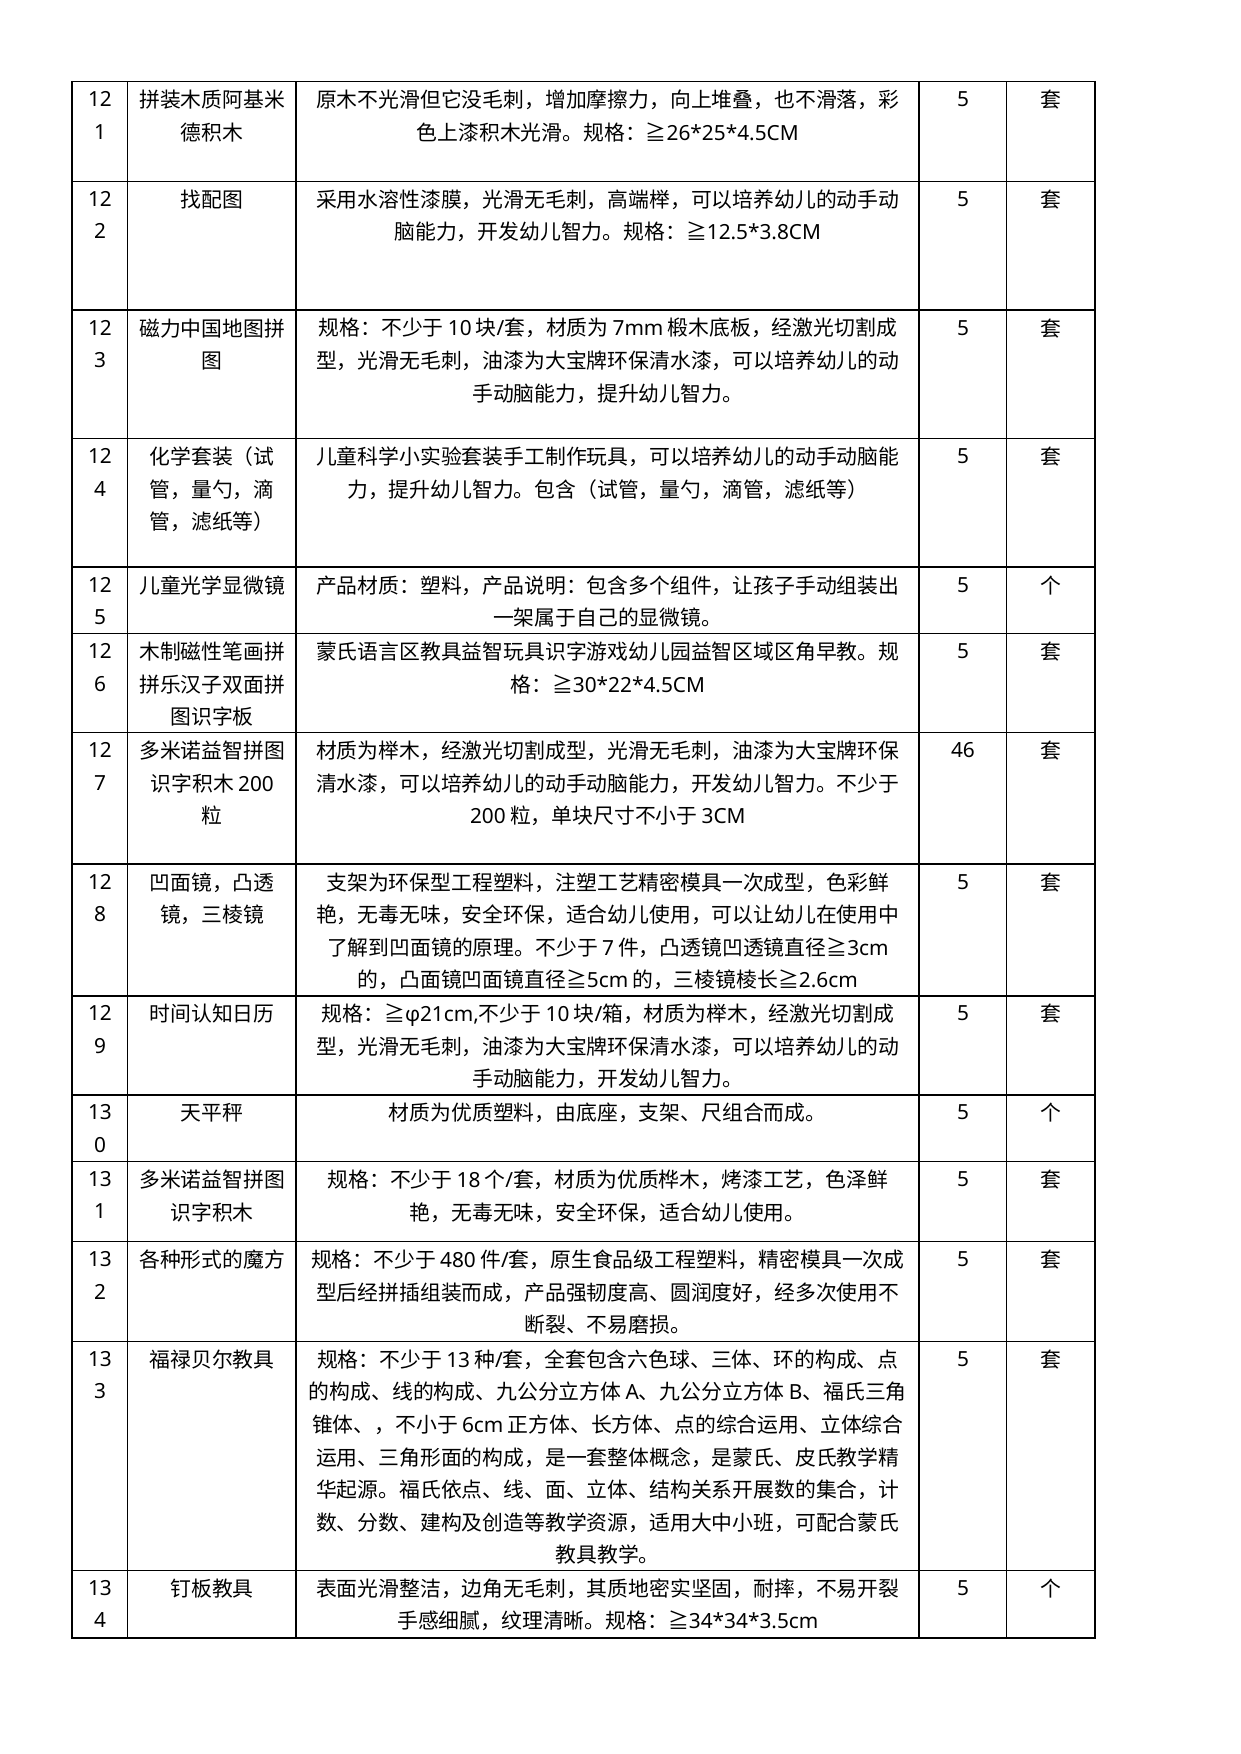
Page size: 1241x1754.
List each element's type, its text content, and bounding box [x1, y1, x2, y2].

table_cell 产品材质：塑料，产品说明：包含多个组件，让孩子手动组装出一架属于自己的显微镜。 [297, 568, 918, 633]
table_cell 套 [1007, 82, 1094, 181]
table_cell 121 [73, 82, 127, 181]
table_cell 套 [1007, 1342, 1094, 1569]
table_cell 福禄贝尔教具 [128, 1342, 295, 1569]
table_cell 蒙氏语言区教具益智玩具识字游戏幼儿园益智区域区角早教。规格：≧30*22*4.5CM [297, 634, 918, 732]
table_cell 规格：≧φ21cm,不少于10块/箱，材质为榉木，经激光切割成型，光滑无毛刺，油漆为大宝牌环保清水漆，可以培养幼儿的动手动脑能力，开发幼儿智力。 [297, 997, 918, 1094]
table_cell 128 [73, 865, 127, 995]
table_cell 个 [1007, 568, 1094, 633]
table_cell 套 [1007, 865, 1094, 995]
table_cell 5 [920, 865, 1006, 995]
table_cell 表面光滑整洁，边角无毛刺，其质地密实坚固，耐摔，不易开裂手感细腻，纹理清晰。规格：≧34*34*3.5cm [297, 1571, 918, 1637]
table_cell 支架为环保型工程塑料，注塑工艺精密模具一次成型，色彩鲜艳，无毒无味，安全环保，适合幼儿使用，可以让幼儿在使用中了解到凹面镜的原理。不少于7件，凸透镜凹透镜直径≧3cm的，凸面镜凹面镜直径≧5cm的，三棱镜棱长≧2.6cm [297, 865, 918, 995]
table_cell 找配图 [128, 182, 295, 309]
table_cell 123 [73, 311, 127, 438]
table_cell 5 [920, 568, 1006, 633]
table_cell 124 [73, 439, 127, 566]
table_cell 132 [73, 1242, 127, 1341]
table_cell 材质为优质塑料，由底座，支架、尺组合而成。 [297, 1096, 918, 1161]
table_cell 125 [73, 568, 127, 633]
table_cell 套 [1007, 1162, 1094, 1241]
table_cell 钉板教具 [128, 1571, 295, 1637]
table_cell 个 [1007, 1096, 1094, 1161]
table_cell 5 [920, 1342, 1006, 1569]
table_cell 套 [1007, 733, 1094, 863]
table_cell 122 [73, 182, 127, 309]
table_cell 套 [1007, 439, 1094, 566]
table_cell 儿童光学显微镜 [128, 568, 295, 633]
table_cell 规格：不少于480件/套，原生食品级工程塑料，精密模具一次成型后经拼插组装而成，产品强韧度高、圆润度好，经多次使用不断裂、不易磨损。 [297, 1242, 918, 1341]
table_cell 131 [73, 1162, 127, 1241]
table_cell 5 [920, 182, 1006, 309]
table_cell 套 [1007, 182, 1094, 309]
table_cell 套 [1007, 311, 1094, 438]
table_cell 原木不光滑但它没毛刺，增加摩擦力，向上堆叠，也不滑落，彩色上漆积木光滑。规格：≧26*25*4.5CM [297, 82, 918, 181]
table_cell 化学套装（试管，量勺，滴管，滤纸等） [128, 439, 295, 566]
table_cell 134 [73, 1571, 127, 1637]
table_cell 拼装木质阿基米德积木 [128, 82, 295, 181]
table_cell 规格：不少于10块/套，材质为7mm椴木底板，经激光切割成型，光滑无毛刺，油漆为大宝牌环保清水漆，可以培养幼儿的动手动脑能力，提升幼儿智力。 [297, 311, 918, 438]
table_cell 5 [920, 1571, 1006, 1637]
table_cell 多米诺益智拼图识字积木200粒 [128, 733, 295, 863]
table_cell 多米诺益智拼图识字积木 [128, 1162, 295, 1241]
table_cell 130 [73, 1096, 127, 1161]
table_cell 129 [73, 997, 127, 1094]
table_cell 127 [73, 733, 127, 863]
table_cell 天平秤 [128, 1096, 295, 1161]
table_cell 凹面镜，凸透镜，三棱镜 [128, 865, 295, 995]
table_cell 5 [920, 634, 1006, 732]
table_cell 5 [920, 439, 1006, 566]
table_cell 各种形式的魔方 [128, 1242, 295, 1341]
table_cell 套 [1007, 997, 1094, 1094]
table_cell 木制磁性笔画拼拼乐汉子双面拼图识字板 [128, 634, 295, 732]
table_cell 5 [920, 997, 1006, 1094]
table_cell 46 [920, 733, 1006, 863]
table_cell 时间认知日历 [128, 997, 295, 1094]
table_cell 套 [1007, 1242, 1094, 1341]
table_cell 个 [1007, 1571, 1094, 1637]
table_cell 套 [1007, 634, 1094, 732]
table_cell 儿童科学小实验套装手工制作玩具，可以培养幼儿的动手动脑能力，提升幼儿智力。包含（试管，量勺，滴管，滤纸等） [297, 439, 918, 566]
table_cell 5 [920, 82, 1006, 181]
table_cell 5 [920, 1162, 1006, 1241]
table_cell 5 [920, 1096, 1006, 1161]
table_cell 规格：不少于18个/套，材质为优质桦木，烤漆工艺，色泽鲜艳，无毒无味，安全环保，适合幼儿使用。 [297, 1162, 918, 1241]
table_cell 磁力中国地图拼图 [128, 311, 295, 438]
table_cell 5 [920, 1242, 1006, 1341]
table_cell 规格：不少于13种/套，全套包含六色球、三体、环的构成、点的构成、线的构成、九公分立方体A、九公分立方体B、福氏三角锥体、，不小于6cm正方体、长方体、点的综合运用、立体综合运用、三角形面的构成，是一套整体概念，是蒙氏、皮氏教学精华起源。福氏依点、线、面、立体、结构关系开展数的集合，计数、分数、建构及创造等教学资源，适用大中小班，可配合蒙氏教具教学。 [297, 1342, 918, 1569]
table_cell 126 [73, 634, 127, 732]
table_cell 133 [73, 1342, 127, 1569]
table_cell 材质为榉木，经激光切割成型，光滑无毛刺，油漆为大宝牌环保清水漆，可以培养幼儿的动手动脑能力，开发幼儿智力。不少于200粒，单块尺寸不小于3CM [297, 733, 918, 863]
table_cell 5 [920, 311, 1006, 438]
table_cell 采用水溶性漆膜，光滑无毛刺，高端榉，可以培养幼儿的动手动脑能力，开发幼儿智力。规格：≧12.5*3.8CM [297, 182, 918, 309]
